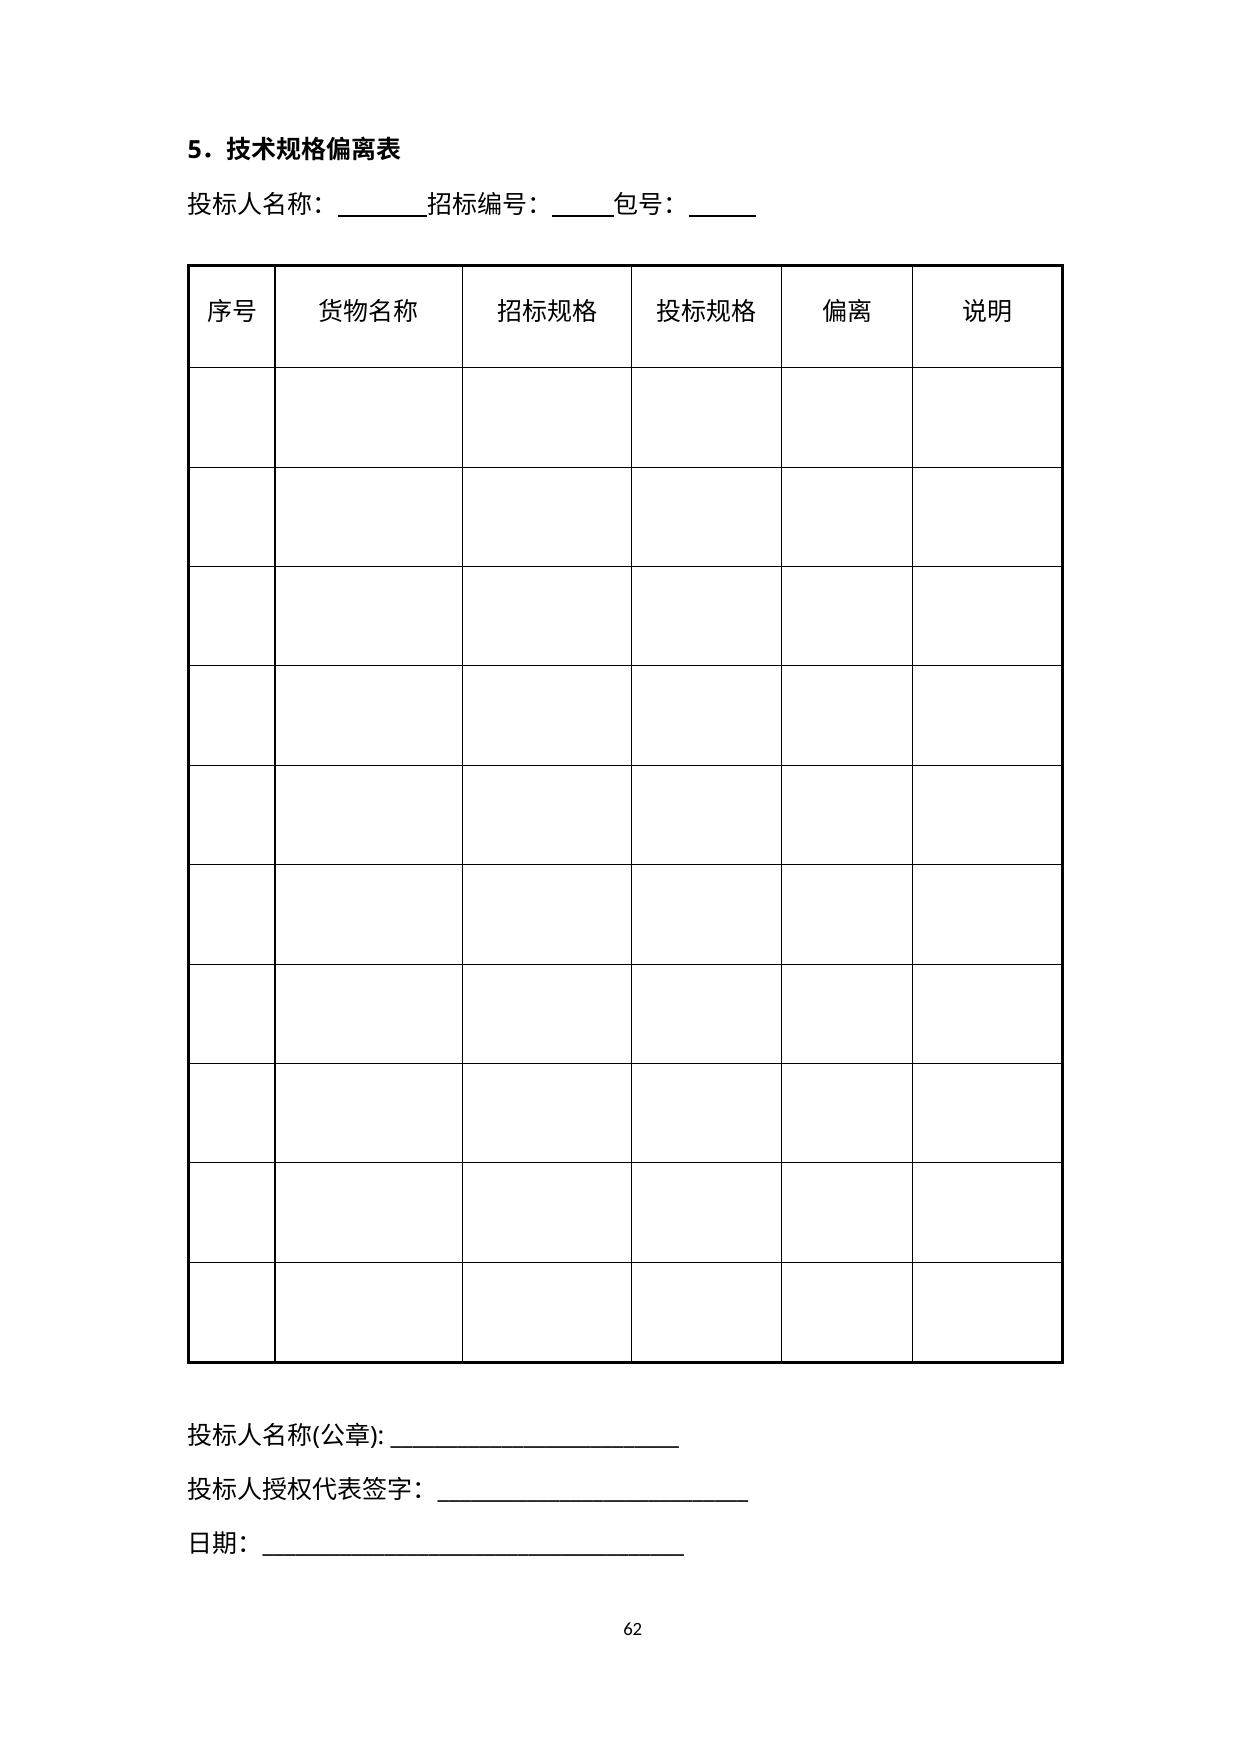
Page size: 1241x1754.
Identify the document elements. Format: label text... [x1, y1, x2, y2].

table_cell [913, 666, 1061, 765]
table_cell [190, 468, 274, 566]
table_cell [276, 766, 462, 864]
table_cell [782, 1163, 912, 1262]
table_cell [913, 766, 1061, 864]
table_header 说明 [913, 267, 1061, 367]
text 投标人名称(公章): __________________________ [187, 1415, 1078, 1451]
table_cell [782, 766, 912, 864]
table_cell [190, 1263, 274, 1361]
table_cell [463, 965, 631, 1063]
table_cell [782, 666, 912, 765]
text 日期：______________________________________ [187, 1524, 1078, 1560]
table_cell [632, 865, 781, 963]
table_cell [276, 965, 462, 1063]
table_cell [463, 865, 631, 963]
table_cell [463, 766, 631, 864]
table_cell [190, 1163, 274, 1262]
table_cell [190, 865, 274, 963]
table_cell [276, 468, 462, 566]
table_cell [632, 965, 781, 1063]
table_cell [463, 666, 631, 765]
table_header 序号 [190, 267, 274, 367]
table_header 投标规格 [632, 267, 781, 367]
table_cell [190, 567, 274, 665]
table_cell [463, 1263, 631, 1361]
table_cell [190, 368, 274, 467]
table_cell [276, 1163, 462, 1262]
table_cell [190, 1064, 274, 1162]
table_cell [463, 1163, 631, 1262]
table_cell [190, 666, 274, 765]
table_cell [782, 965, 912, 1063]
table_cell [190, 965, 274, 1063]
table_cell [632, 1163, 781, 1262]
table_cell [632, 766, 781, 864]
text 投标人授权代表签字：____________________________ [187, 1469, 1078, 1506]
table_cell [913, 865, 1061, 963]
table_cell [782, 1263, 912, 1361]
table_cell [782, 368, 912, 467]
table_cell [463, 1064, 631, 1162]
table_header 招标规格 [463, 267, 631, 367]
table_cell [913, 1263, 1061, 1361]
table_cell [463, 468, 631, 566]
table_cell [782, 567, 912, 665]
text 投标人名称： 招标编号： 包号： [187, 184, 1078, 221]
table_cell [782, 1064, 912, 1162]
table_cell [463, 368, 631, 467]
table_cell [782, 468, 912, 566]
table_cell [913, 1163, 1061, 1262]
table_cell [913, 965, 1061, 1063]
table_cell [276, 567, 462, 665]
table_cell [913, 1064, 1061, 1162]
table_cell [276, 865, 462, 963]
table_cell [913, 368, 1061, 467]
table_cell [632, 368, 781, 467]
table_cell [913, 468, 1061, 566]
table_cell [276, 666, 462, 765]
table_cell [276, 1263, 462, 1361]
text 5．技术规格偏离表 [187, 130, 1078, 166]
table_cell [632, 666, 781, 765]
table_cell [276, 368, 462, 467]
table_cell [913, 567, 1061, 665]
table_cell [632, 1263, 781, 1361]
table_cell [463, 567, 631, 665]
table_cell [782, 865, 912, 963]
table_header 偏离 [782, 267, 912, 367]
table_cell [276, 1064, 462, 1162]
table_cell [190, 766, 274, 864]
table_header 货物名称 [276, 267, 462, 367]
table_cell [632, 1064, 781, 1162]
table_cell [632, 468, 781, 566]
table_cell [632, 567, 781, 665]
